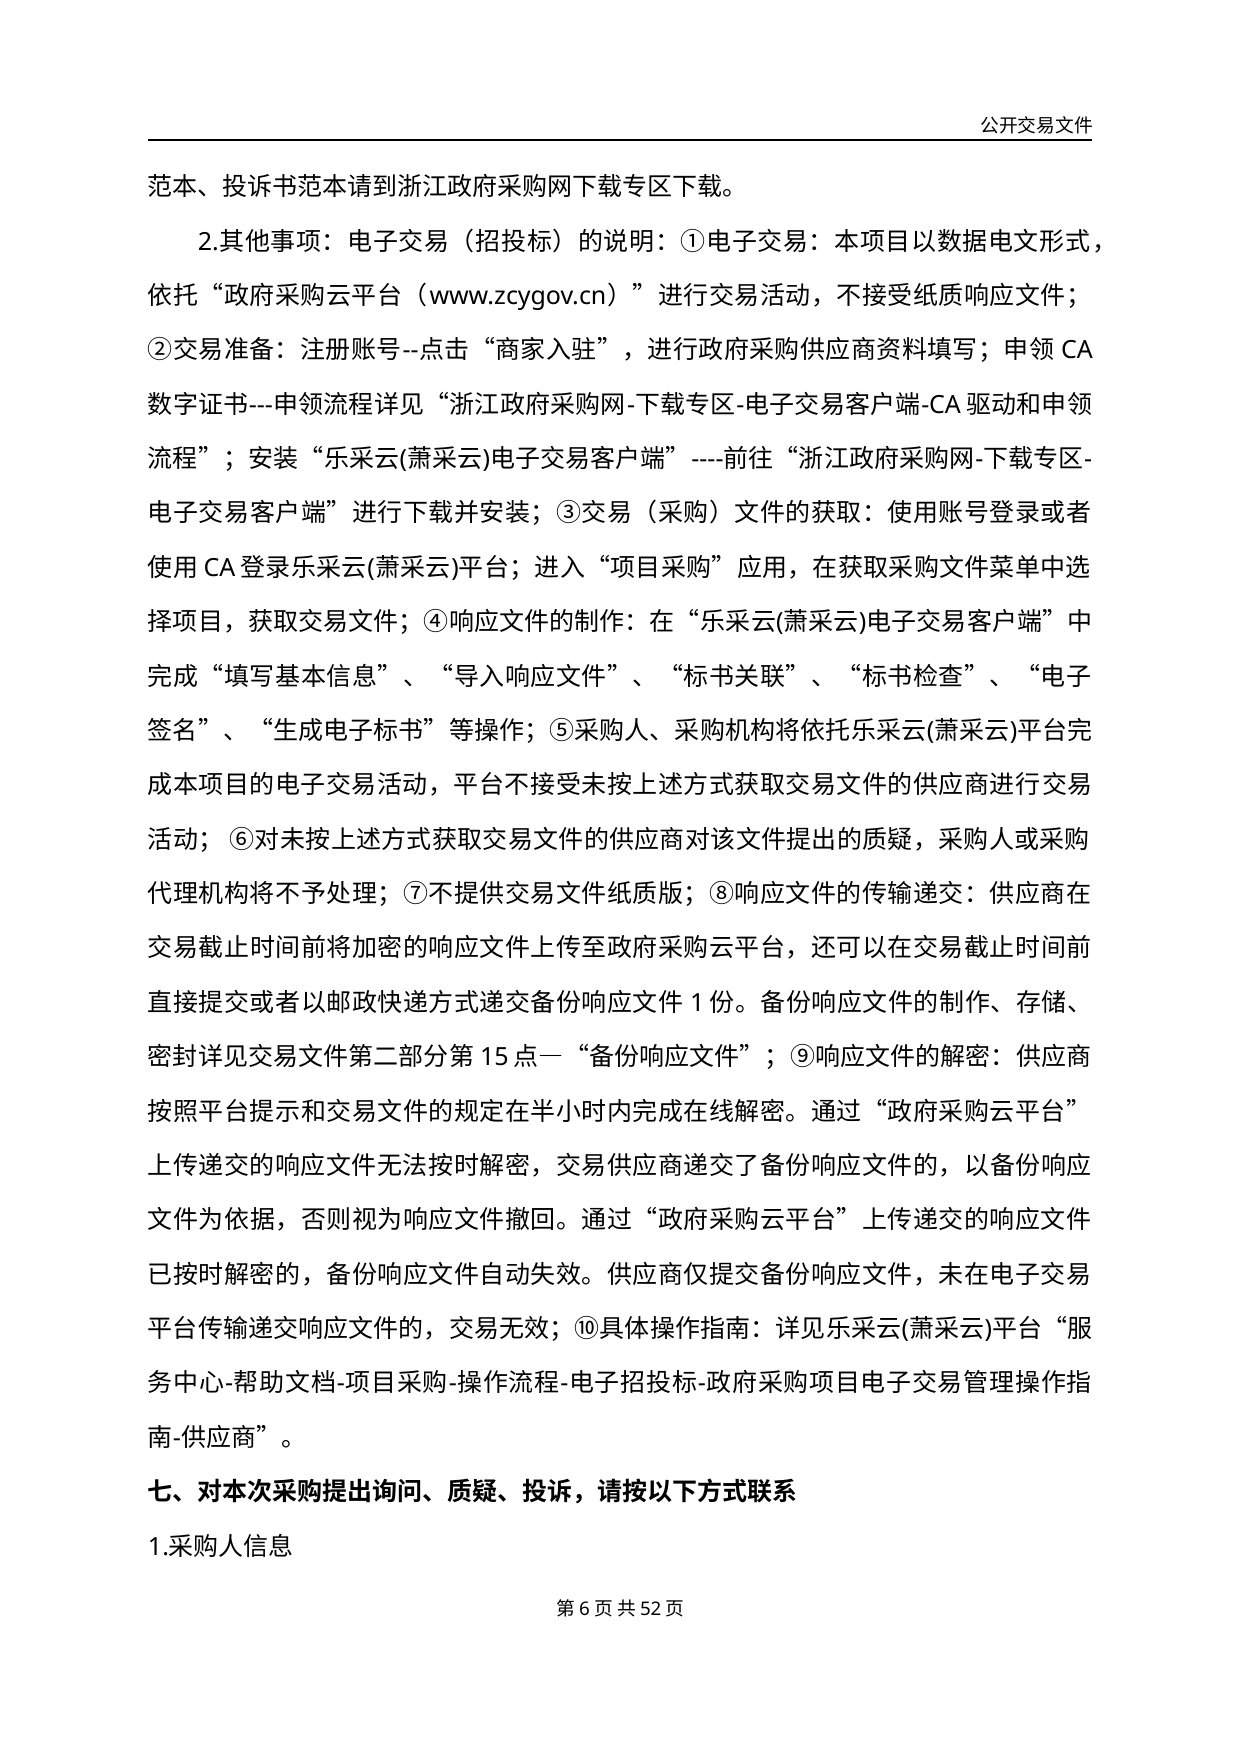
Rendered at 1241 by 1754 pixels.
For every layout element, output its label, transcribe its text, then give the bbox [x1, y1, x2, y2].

text 1.采购人信息 [148, 1526, 1092, 1562]
text 2.其他事项：电子交易（招投标）的说明：①电子交易：本项目以数据电文形式，依托“政府采购云平台（www.zcygov.cn）”进行交易活动，不接受纸质响应文件；②交易准备：注册账号--点击“商家入驻”，进行政府采购供应商资料填写；申领CA数字证书---申领流程详见“浙江政府采购网-下载专区-电子交易客户端-CA驱动和申领流程”；安装“乐采云(萧采云)电子交易客户端”----前往“浙江政府采购网-下载专区-电子交易客户端”进行下载并安装；③交易（采购）文件的获取：使用账号登录或者使用CA登录乐采云(萧采云)平台；进入“项目采购”应用，在获取采购文件菜单中选择项目，获取交易文件；④响应文件的制作：在“乐采云(萧采云)电子交易客户端”中完成“填写基本信息”、“导入响应文件”、“标书关联”、“标书检查”、“电子签名”、“生成电子标书”等操作；⑤采购人、采购机构将依托乐采云(萧采云)平台完成本项目的电子交易活动，平台不接受未按上述方式获取交易文件的供应商进行交易活动； ⑥对未按上述方式获取交易文件的供应商对该文件提出的质疑，采购人或采购代理机构将不予处理；⑦不提供交易文件纸质版；⑧响应文件的传输递交：供应商在交易截止时间前将加密的响应文件上传至政府采购云平台，还可以在交易截止时间前直接提交或者以邮政快递方式递交备份响应文件1份。备份响应文件的制作、存储、密封详见交易文件第二部分第15点—“备份响应文件”；⑨响应文件的解密：供应商按照平台提示和交易文件的规定在半小时内完成在线解密。通过“政府采购云平台”上传递交的响应文件无法按时解密，交易供应商递交了备份响应文件的，以备份响应文件为依据，否则视为响应文件撤回。通过“政府采购云平台”上传递交的响应文件已按时解密的，备份响应文件自动失效。供应商仅提交备份响应文件，未在电子交易平台传输递交响应文件的，交易无效；⑩具体操作指南：详见乐采云(萧采云)平台“服务中心-帮助文档-项目采购-操作流程-电子招投标-政府采购项目电子交易管理操作指南-供应商”。 [148, 221, 1092, 1453]
text 七、对本次采购提出询问、质疑、投诉，请按以下方式联系 [148, 1472, 1092, 1508]
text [148, 167, 1092, 203]
